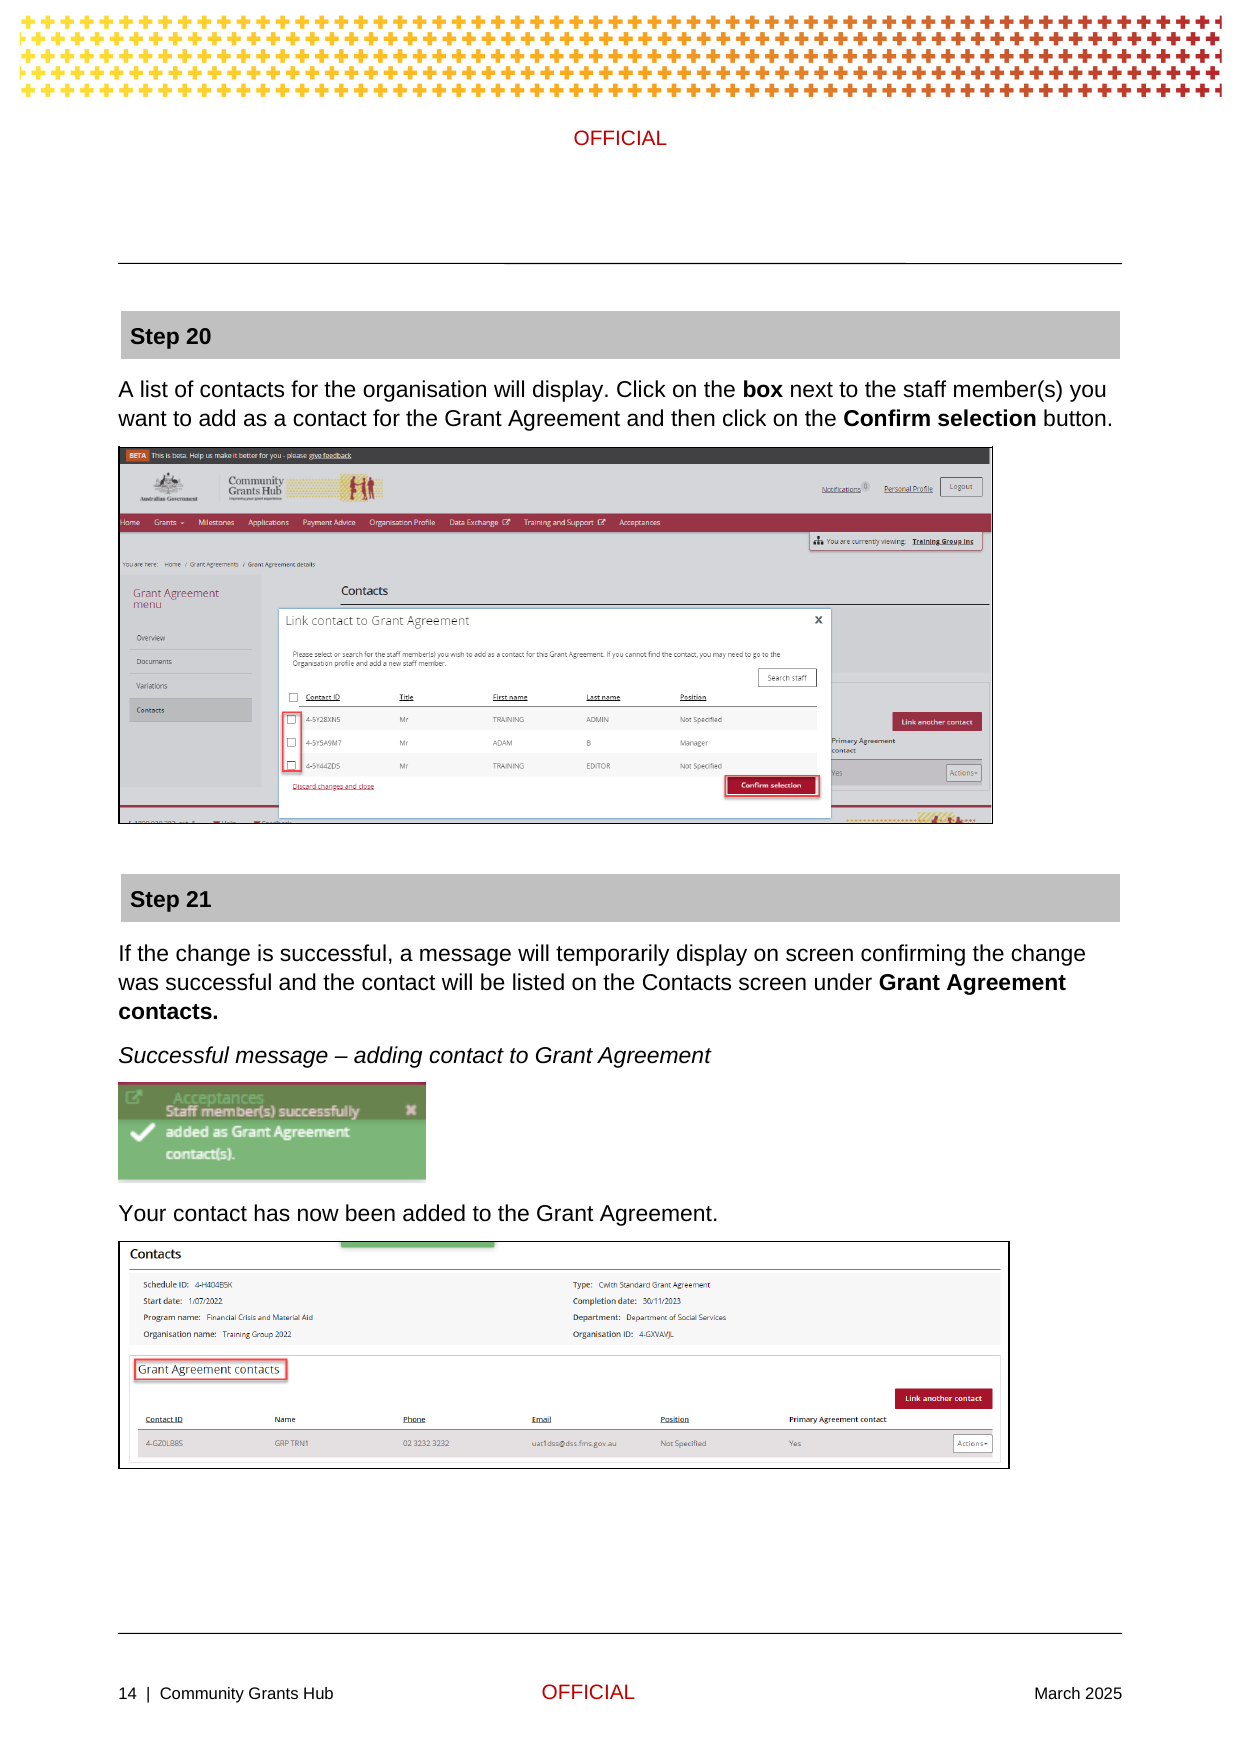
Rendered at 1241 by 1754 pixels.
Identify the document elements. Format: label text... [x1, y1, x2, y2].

subtitle Step 20 [122, 312, 1119, 358]
text Your contact has now been added to the Grant Agreement. [118, 1197, 1122, 1226]
picture [0, 0, 1241, 107]
picture [120, 1242, 1008, 1468]
picture [120, 448, 992, 823]
text A list of contacts for the organisation will display. Click on the box next to the staff member(s) you want to add as a contact for the Grant Agreement and then click on the Confirm selection button. [118, 373, 1122, 432]
text Successful message – adding contact to Grant Agreement [118, 1039, 1122, 1068]
subtitle Step 21 [122, 875, 1119, 921]
text If the change is successful, a message will temporarily display on screen confirming the change was successful and the contact will be listed on the Contacts screen under Grant Agreement contacts. [118, 937, 1122, 1024]
picture [118, 1082, 426, 1183]
